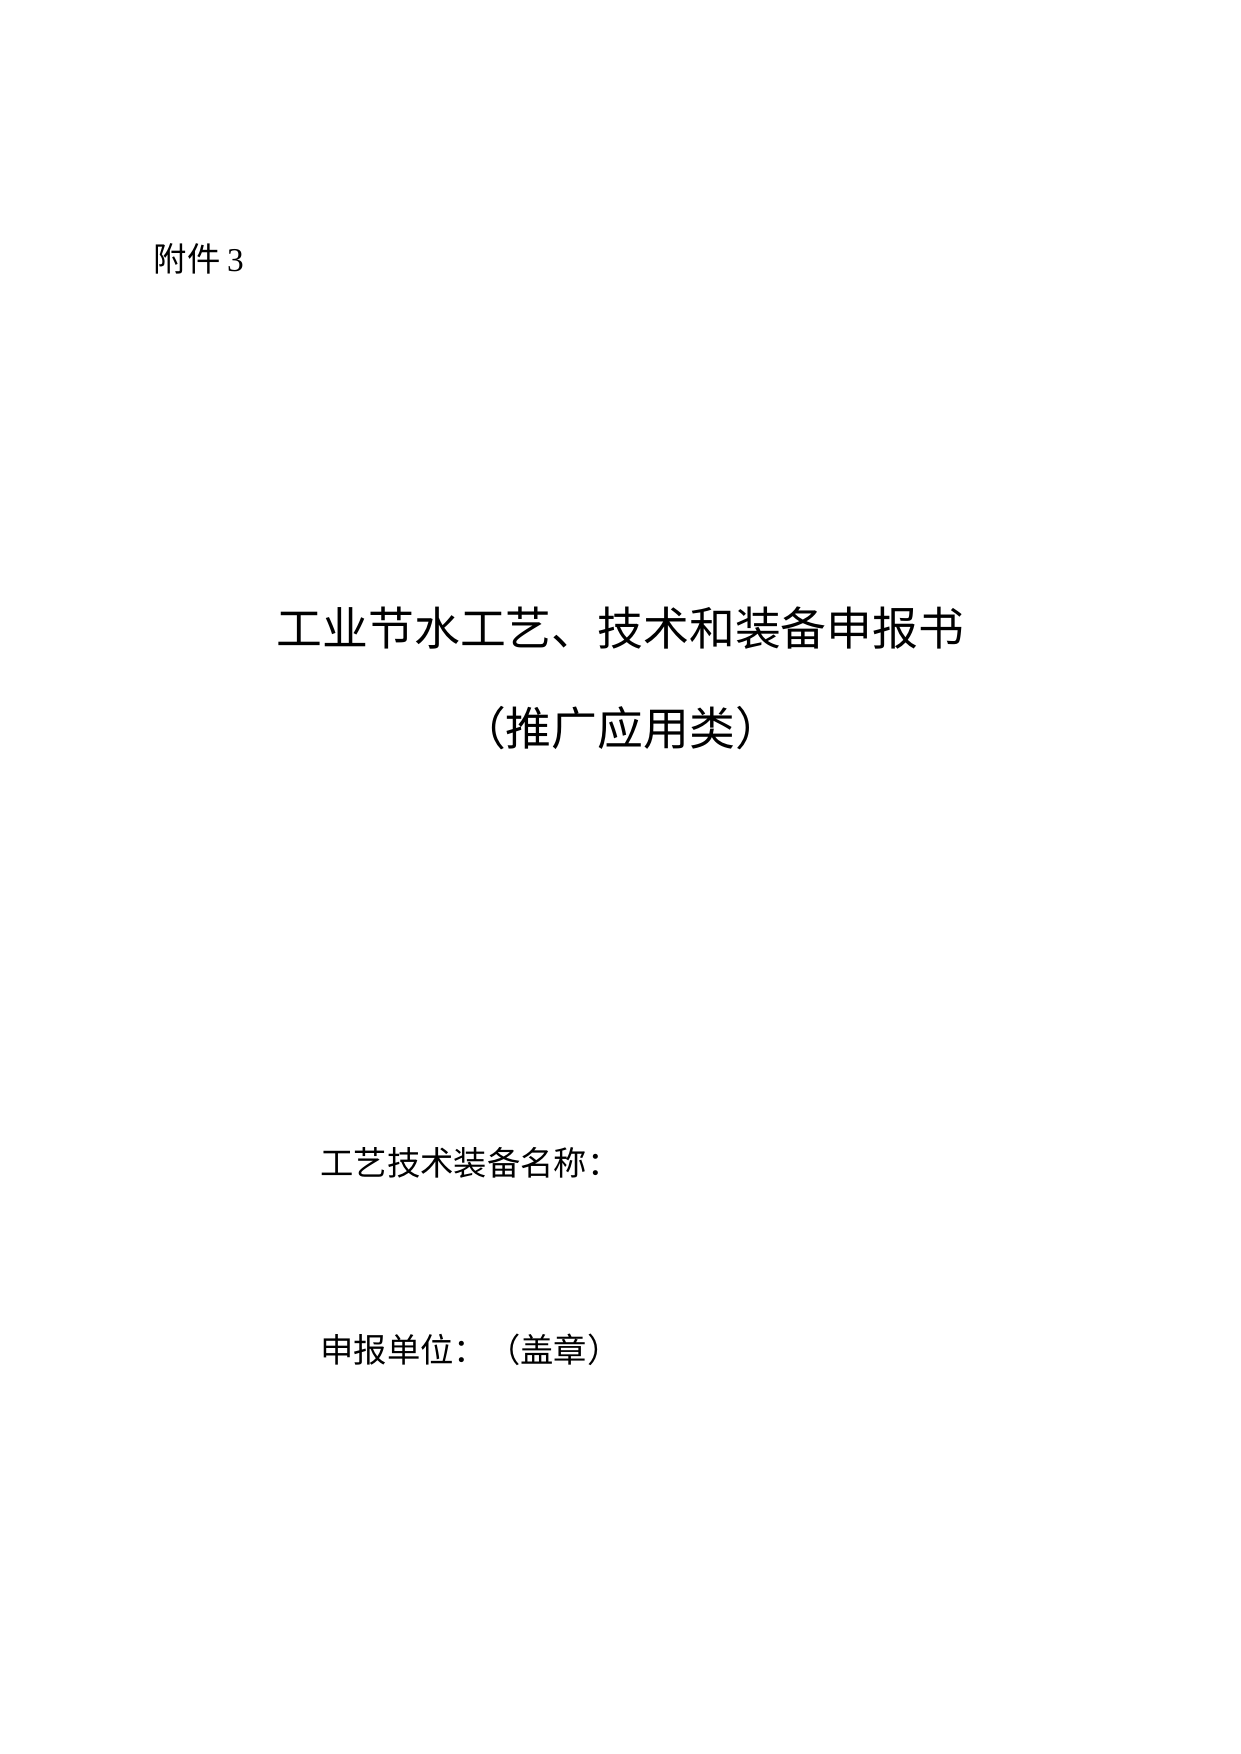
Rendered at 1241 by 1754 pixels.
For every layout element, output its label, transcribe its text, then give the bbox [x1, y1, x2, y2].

text （推广应用类） [153, 692, 1087, 758]
text 工业节水工艺、技术和装备申报书 [153, 593, 1087, 659]
text 申报单位：（盖章） [276, 1324, 1087, 1372]
text 附件3 [153, 233, 1087, 281]
text 工艺技术装备名称： [153, 1137, 1087, 1185]
